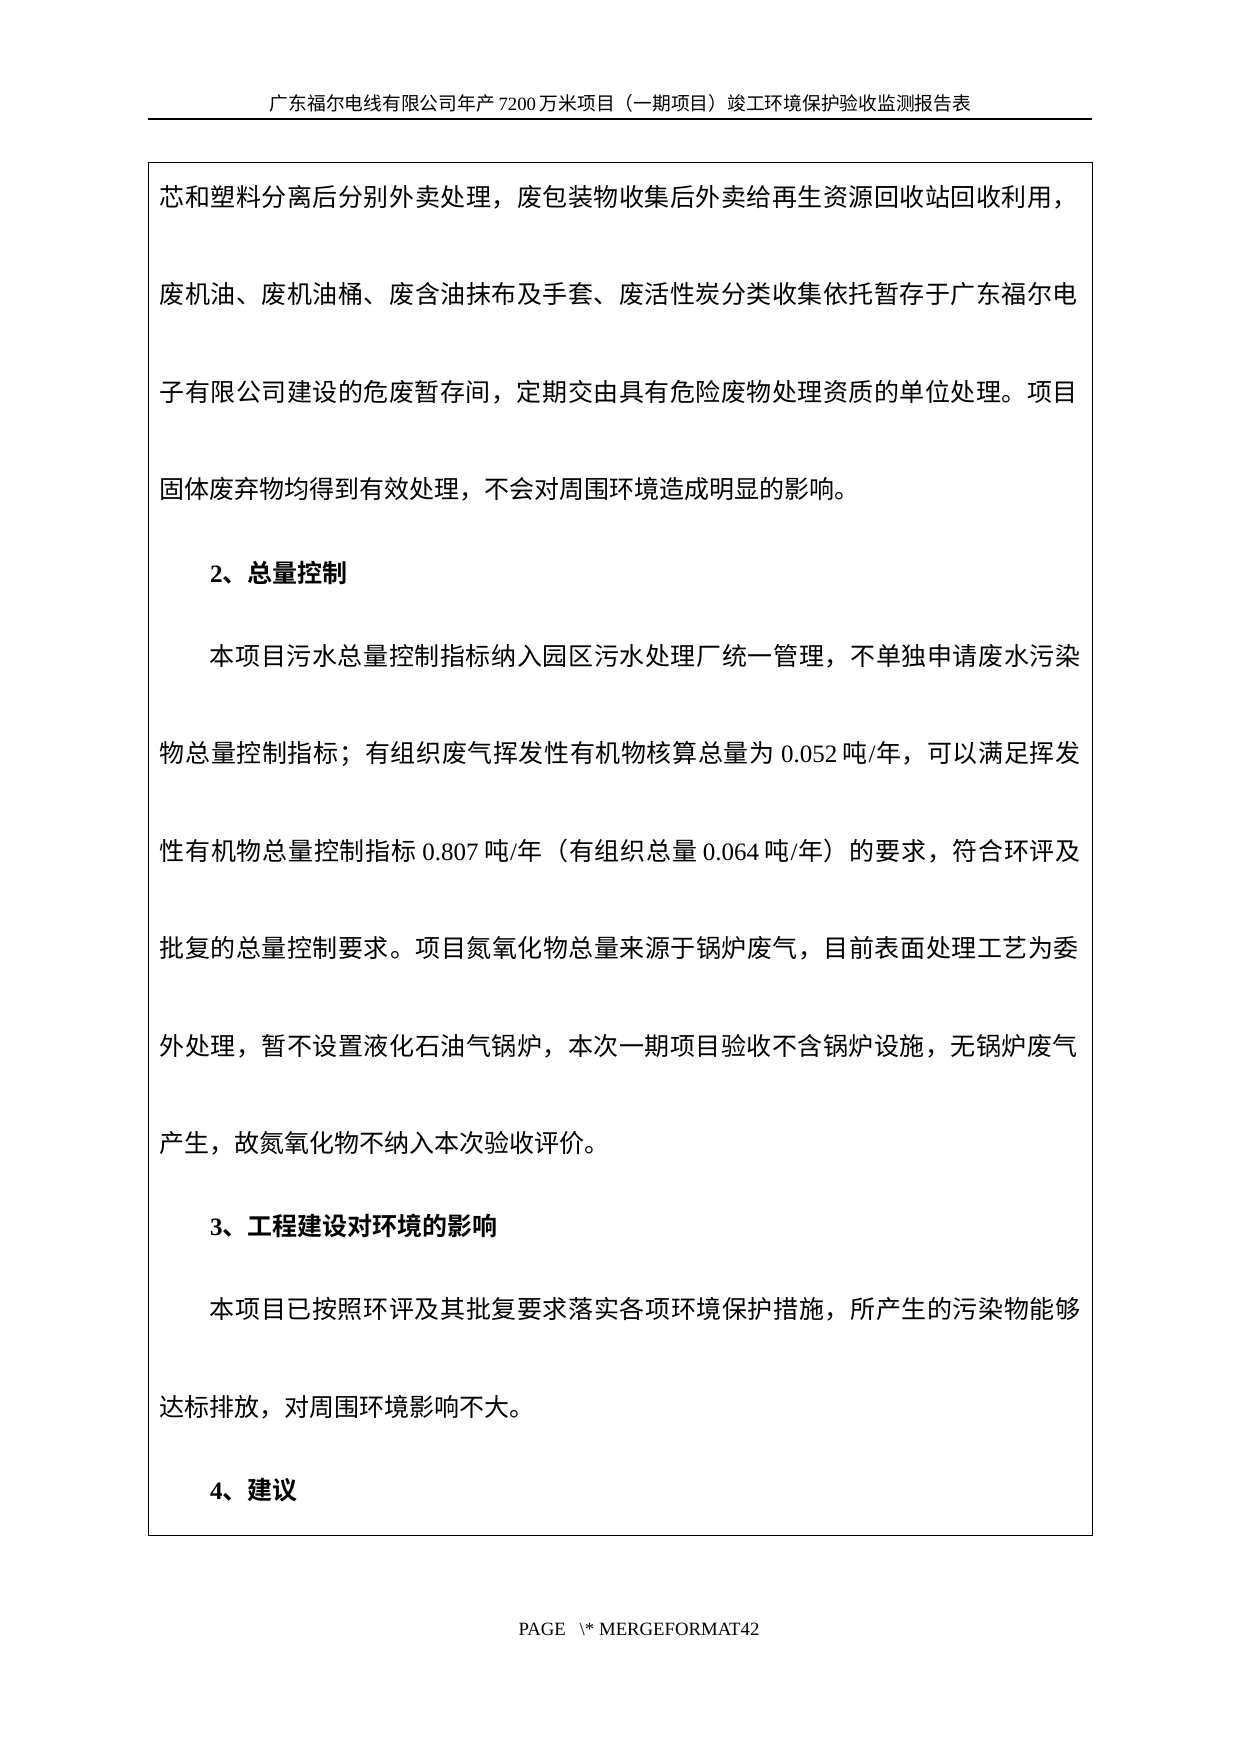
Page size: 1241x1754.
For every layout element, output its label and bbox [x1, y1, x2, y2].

table_header [149, 163, 1092, 1535]
